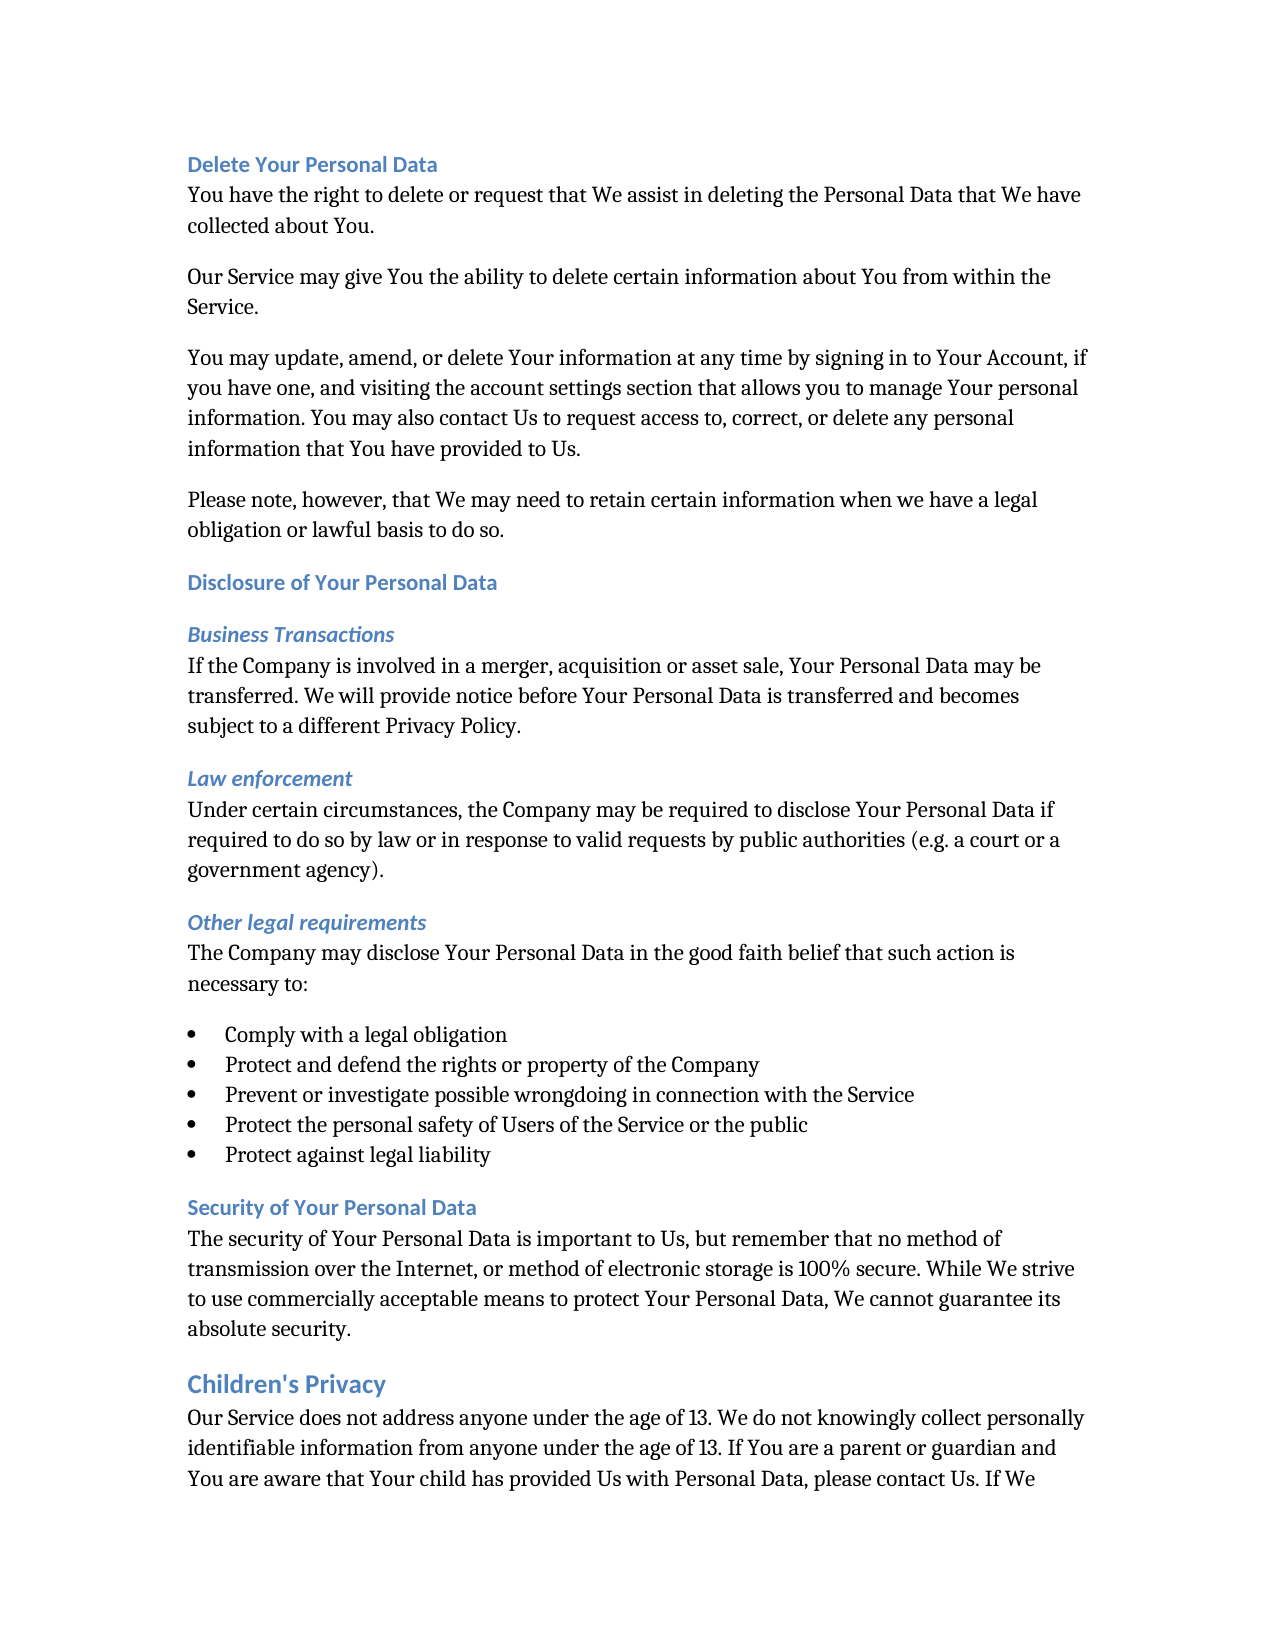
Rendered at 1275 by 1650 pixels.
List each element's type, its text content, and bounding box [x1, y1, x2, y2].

list Comply with a legal obligation [187, 1021, 1087, 1048]
text Under certain circumstances, the Company may be required to disclose Your Personal Data if required to do so by law or in response to valid requests by public authorities (e.g. a court or a government agency). [187, 796, 1087, 883]
list Protect the personal safety of Users of the Service or the public [187, 1112, 1087, 1138]
text The security of Your Personal Data is important to Us, but remember that no method of transmission over the Internet, or method of electronic storage is 100% secure. While We strive to use commercially acceptable means to protect Your Personal Data, We cannot guarantee its absolute security. [187, 1225, 1087, 1342]
list Prevent or investigate possible wrongdoing in connection with the Service [187, 1082, 1087, 1108]
text You have the right to delete or request that We assist in deleting the Personal Data that We have collected about You. [187, 182, 1087, 239]
subtitle Children's Privacy [187, 1367, 1087, 1400]
subtitle Security of Your Personal Data [187, 1193, 1087, 1221]
subtitle Disclosure of Your Personal Data [187, 568, 1087, 596]
subtitle Other legal requirements [187, 908, 1087, 936]
subtitle Law enforcement [187, 764, 1087, 792]
text The Company may disclose Your Personal Data in the good faith belief that such action is necessary to: [187, 940, 1087, 997]
text You may update, amend, or delete Your information at any time by signing in to Your Account, if you have one, and visiting the account settings section that allows you to manage Your personal information. You may also contact Us to request access to, correct, or delete any personal information that You have provided to Us. [187, 345, 1087, 462]
text If the Company is involved in a merger, acquisition or asset sale, Your Personal Data may be transferred. We will provide notice before Your Personal Data is transferred and becomes subject to a different Privacy Policy. [187, 653, 1087, 739]
list Protect and defend the rights or property of the Company [187, 1052, 1087, 1078]
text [187, 1405, 1087, 1492]
text Our Service may give You the ability to delete certain information about You from within the Service. [187, 263, 1087, 320]
list Protect against legal liability [187, 1142, 1087, 1168]
subtitle Business Transactions [187, 621, 1087, 649]
subtitle Delete Your Personal Data [187, 150, 1087, 178]
text Please note, however, that We may need to retain certain information when we have a legal obligation or lawful basis to do so. [187, 486, 1087, 543]
